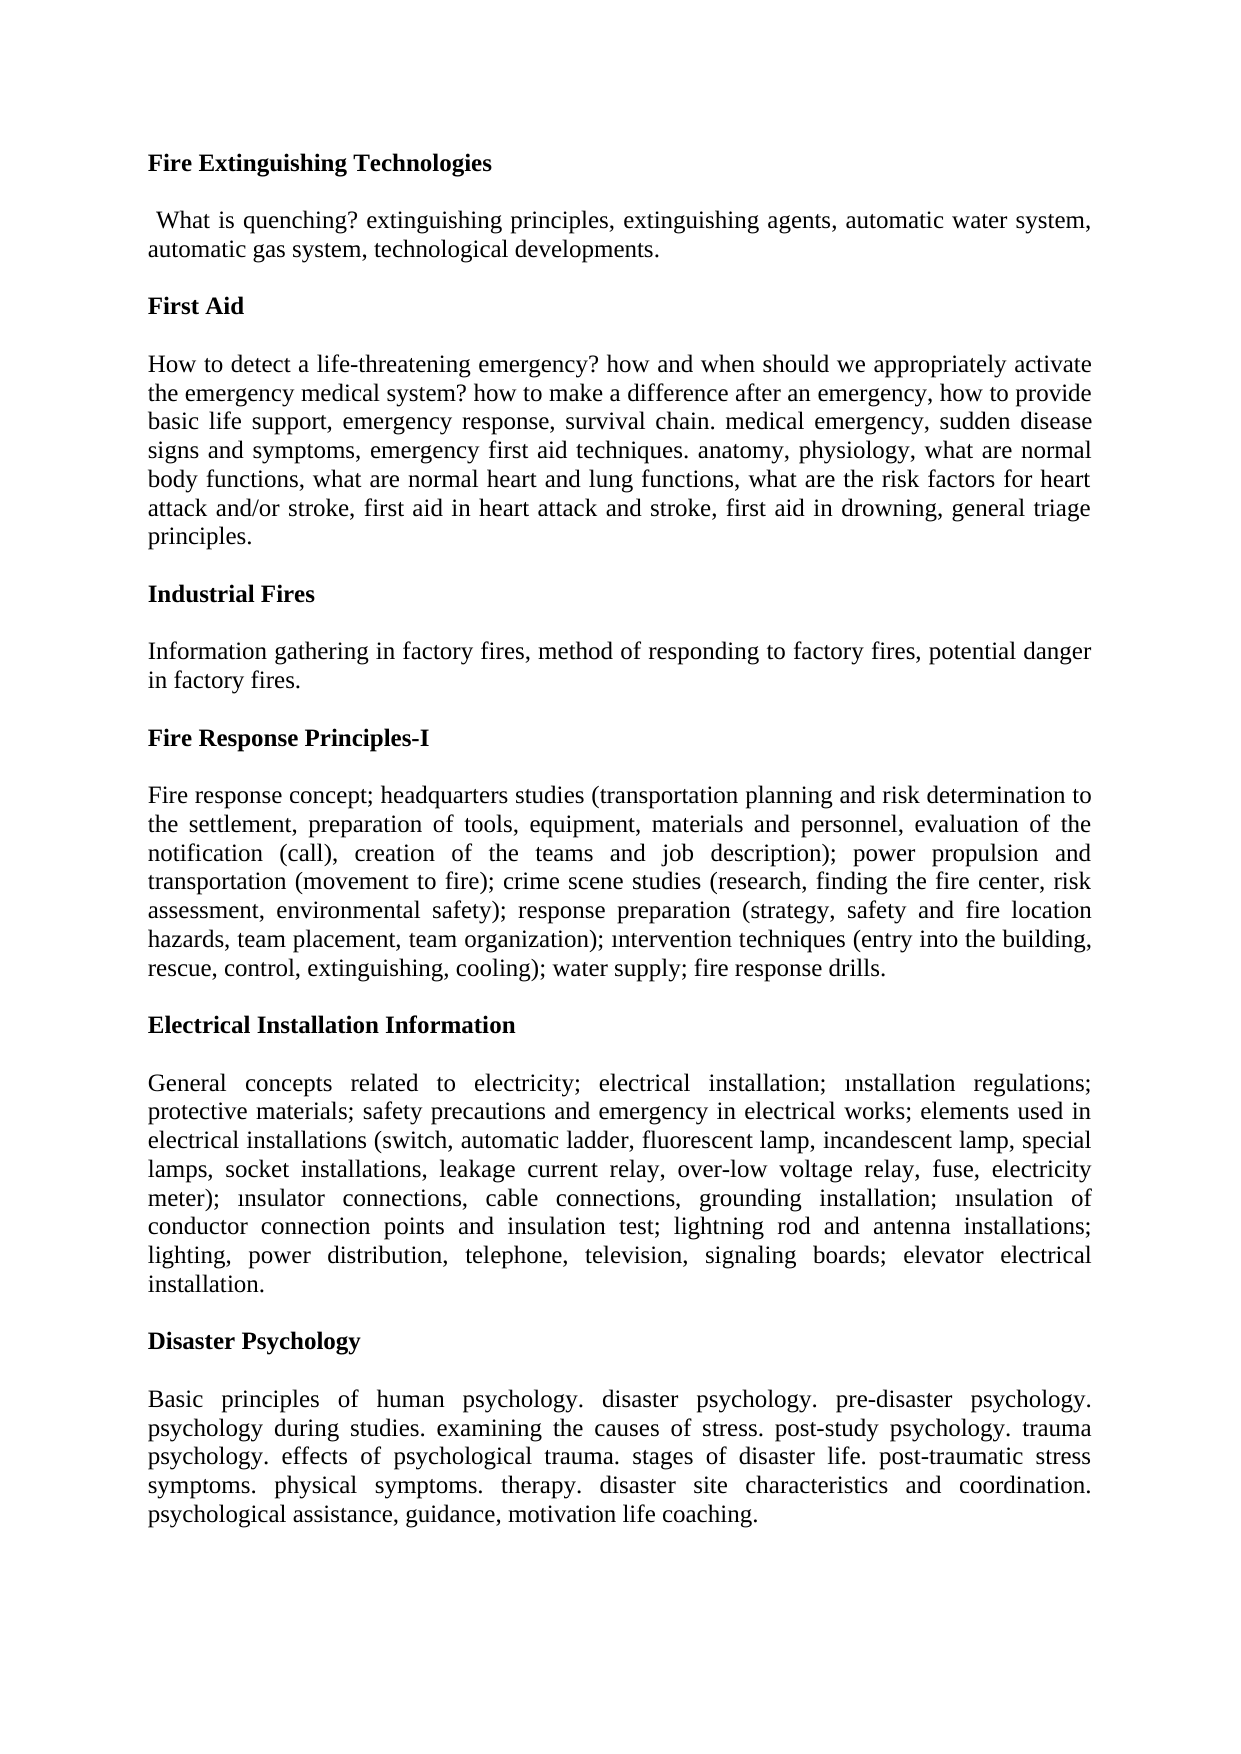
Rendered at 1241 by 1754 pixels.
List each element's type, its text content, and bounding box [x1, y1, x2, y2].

text Fire response concept; headquarters studies (transportation planning and risk determination to the settlement, preparation of tools, equipment, materials and personnel, evaluation of the notification (call), creation of the teams and job description); power propulsion and transportation (movement to fire); crime scene studies (research, finding the fire center, risk assessment, environmental safety); response preparation (strategy, safety and fire location hazards, team placement, team organization); ıntervention techniques (entry into the building, rescue, control, extinguishing, cooling); water supply; fire response drills. [148, 780, 1093, 981]
text Basic principles of human psychology. disaster psychology. pre-disaster psychology. psychology during studies. examining the causes of stress. post-study psychology. trauma psychology. effects of psychological trauma. stages of disaster life. post-traumatic stress symptoms. physical symptoms. therapy. disaster site characteristics and coordination. psychological assistance, guidance, motivation life coaching. [148, 1384, 1093, 1528]
text Industrial Fires [148, 579, 1093, 608]
text Fire Extinguishing Technologies [148, 148, 1093, 176]
text Electrical Installation Information [148, 1010, 1093, 1039]
text Information gathering in factory fires, method of responding to factory fires, potential danger in factory fires. [148, 636, 1093, 694]
text First Aid [148, 291, 1093, 320]
text Disaster Psychology [148, 1326, 1093, 1355]
text How to detect a life-threatening emergency? how and when should we appropriately activate the emergency medical system? how to make a difference after an emergency, how to provide basic life support, emergency response, survival chain. medical emergency, sudden disease signs and symptoms, emergency first aid techniques. anatomy, physiology, what are normal body functions, what are normal heart and lung functions, what are the risk factors for heart attack and/or stroke, first aid in heart attack and stroke, first aid in drowning, general triage principles. [148, 349, 1093, 550]
text What is quenching? extinguishing principles, extinguishing agents, automatic water system, automatic gas system, technological developments. [148, 205, 1093, 263]
text Fire Response Principles-I [148, 723, 1093, 751]
text General concepts related to electricity; electrical installation; ınstallation regulations; protective materials; safety precautions and emergency in electrical works; elements used in electrical installations (switch, automatic ladder, fluorescent lamp, incandescent lamp, special lamps, socket installations, leakage current relay, over-low voltage relay, fuse, electricity meter); ınsulator connections, cable connections, grounding installation; ınsulation of conductor connection points and insulation test; lightning rod and antenna installations; lighting, power distribution, telephone, television, signaling boards; elevator electrical installation. [148, 1068, 1093, 1298]
